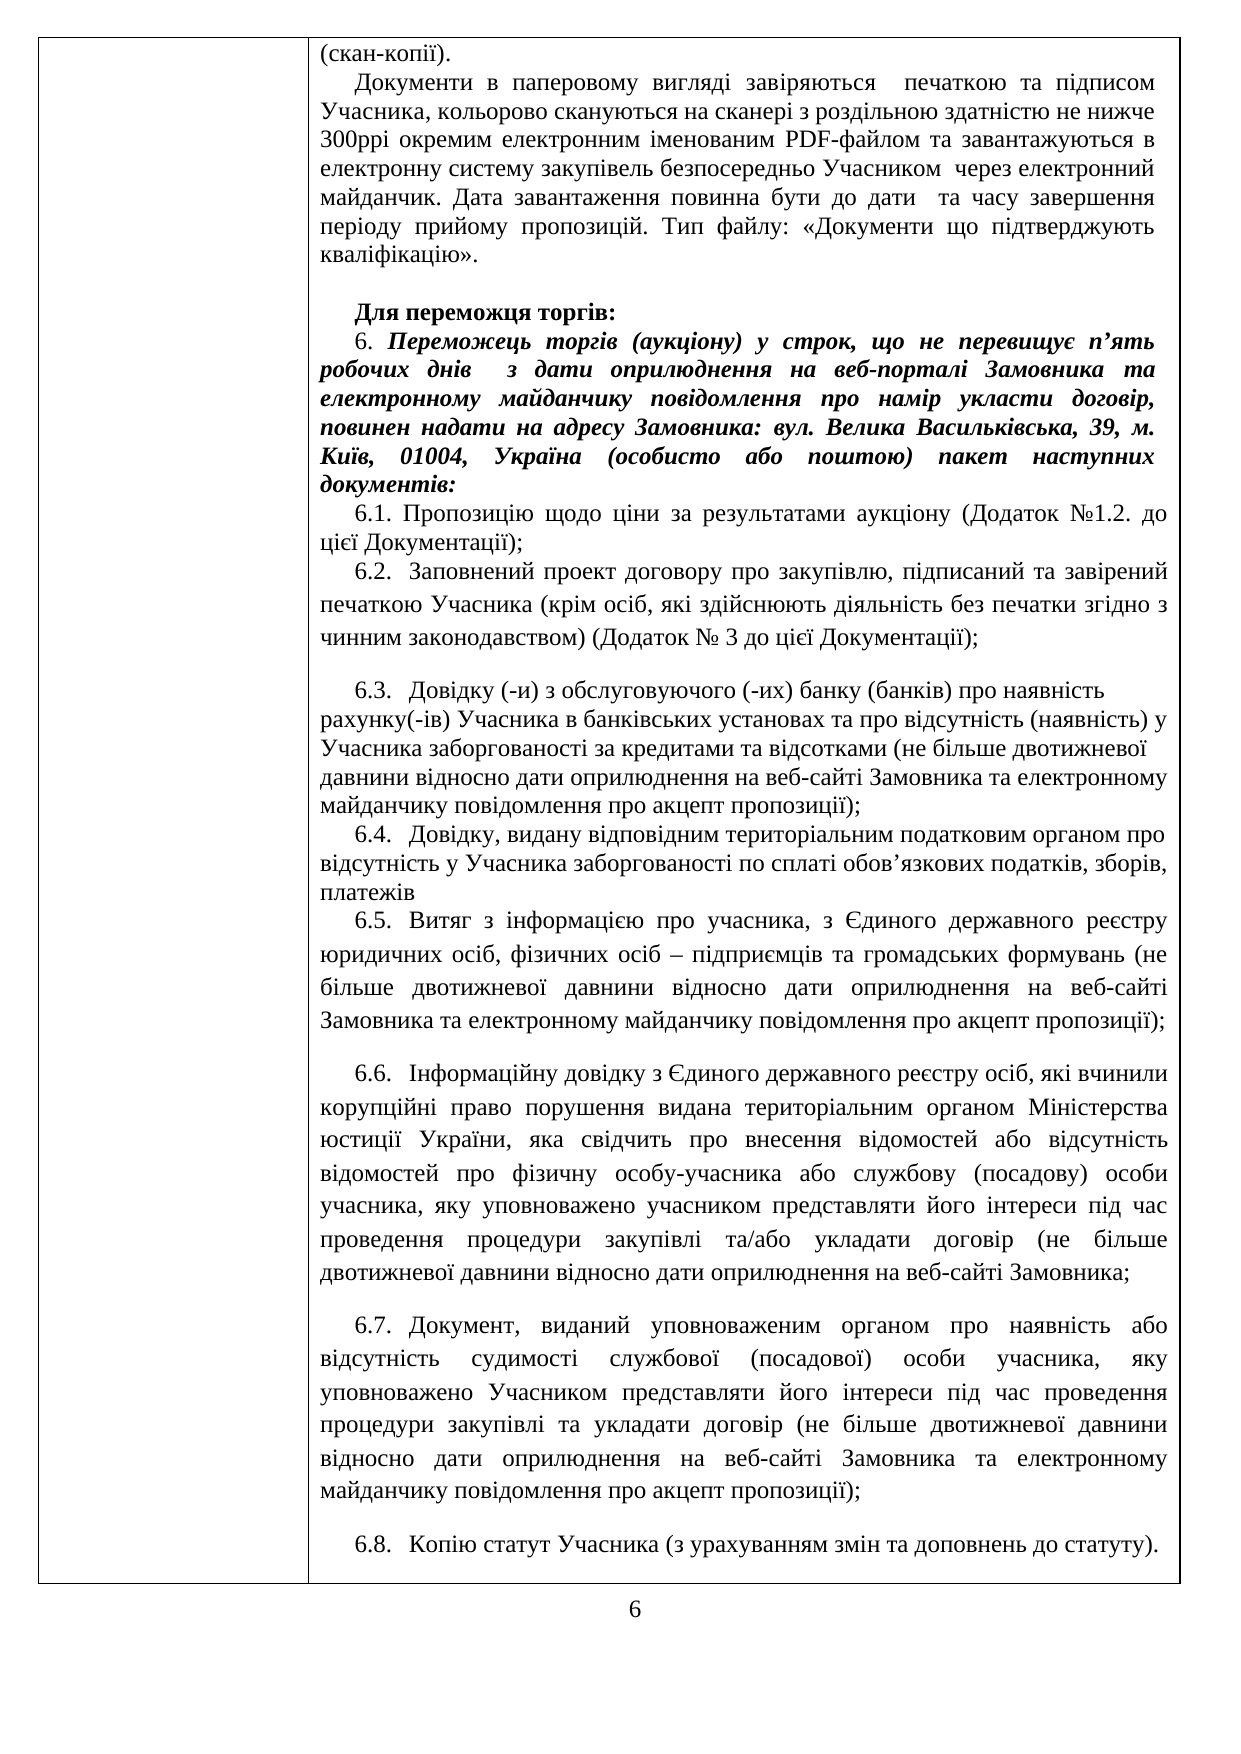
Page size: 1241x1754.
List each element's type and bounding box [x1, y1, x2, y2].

table_cell [39, 38, 308, 1583]
table_cell [309, 38, 1179, 1583]
